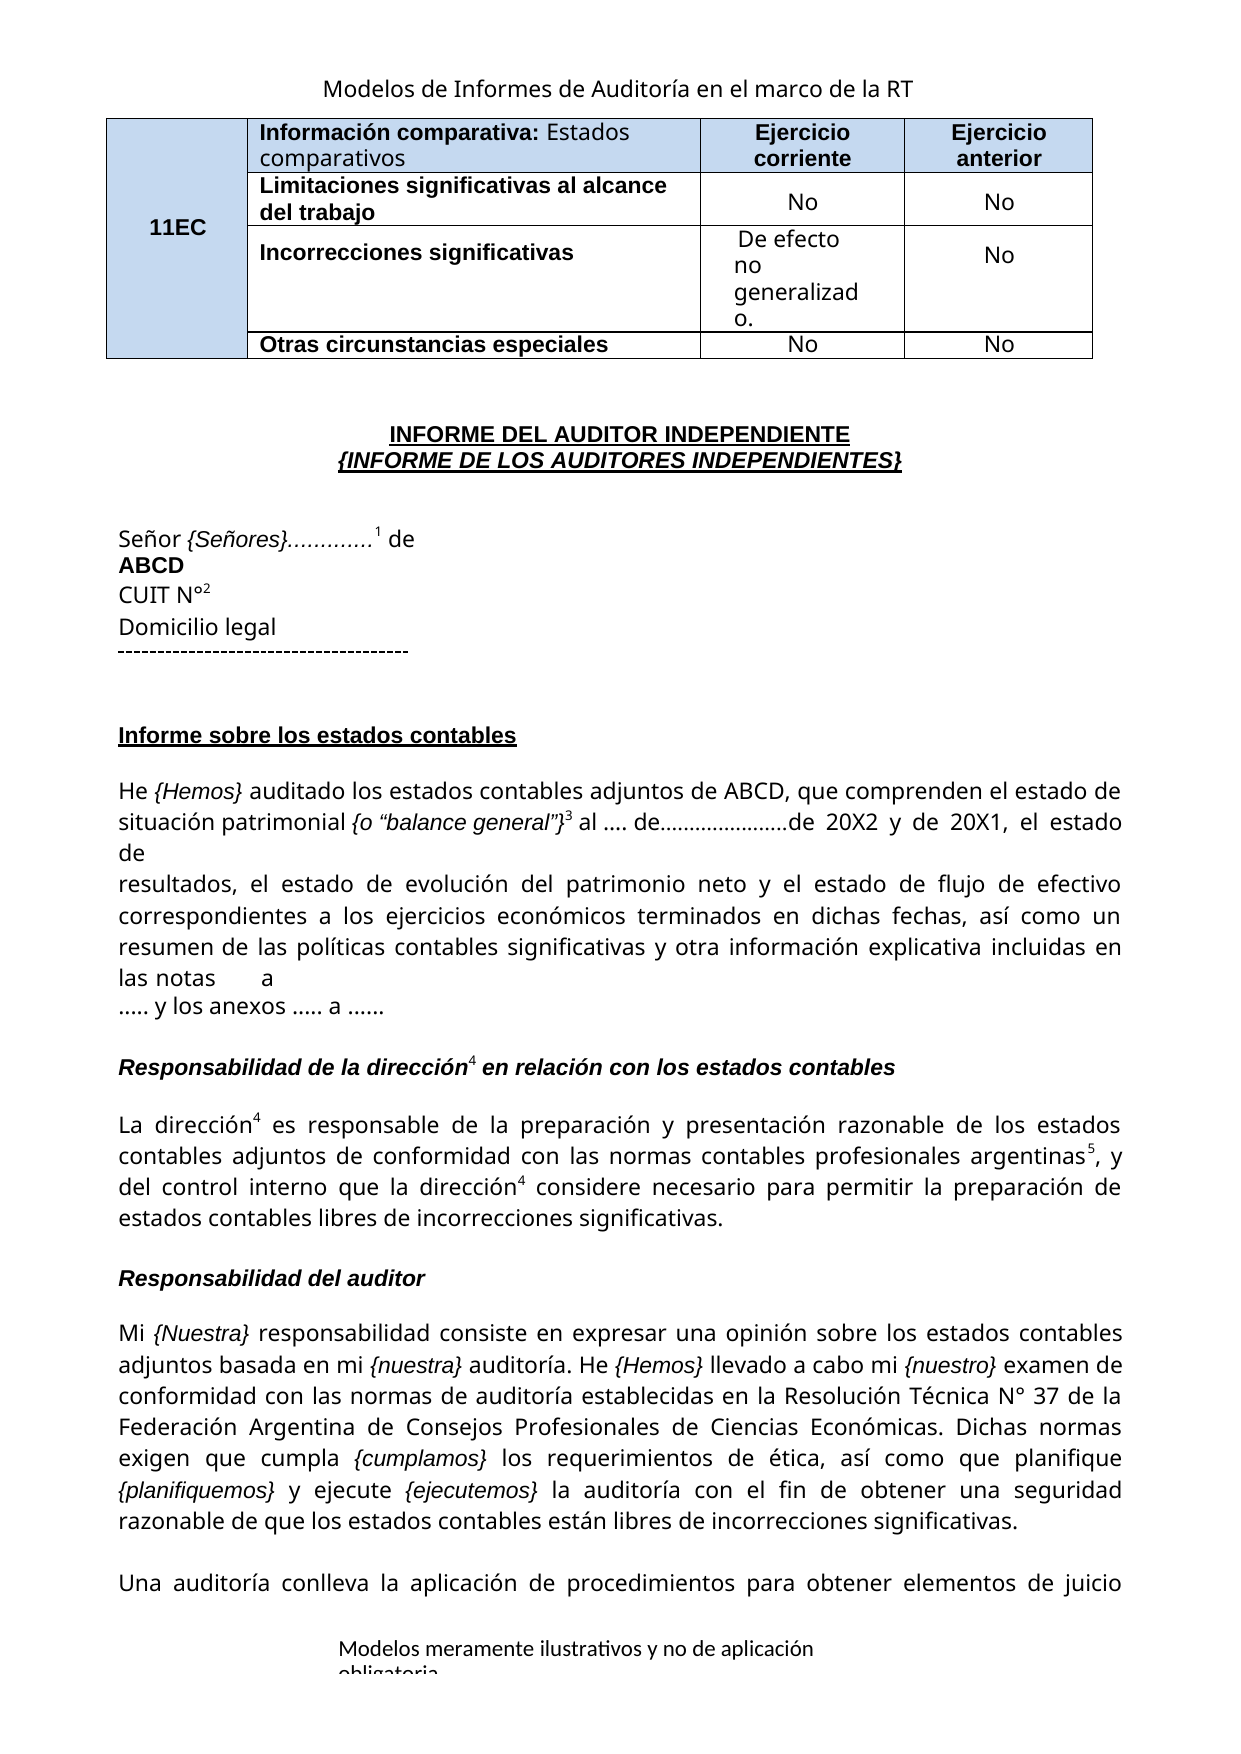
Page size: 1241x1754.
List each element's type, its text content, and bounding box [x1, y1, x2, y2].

table_cell No [905, 333, 1092, 358]
subtitle Informe sobre los estados contables [118, 722, 1146, 748]
table_header Ejercicio corriente [701, 119, 904, 172]
table_header Información comparativa: Estados comparativos [248, 119, 700, 172]
table_cell Incorrecciones significativas [248, 226, 700, 331]
subtitle Responsabilidad de la dirección4 en relación con los estados contables [118, 1051, 1146, 1082]
text ..... y los anexos ..... a ...... [118, 993, 1146, 1019]
subtitle {INFORME DE LOS AUDITORES INDEPENDIENTES} [263, 447, 976, 473]
table_header Ejercicio anterior [905, 119, 1092, 172]
table_cell Limitaciones significativas al alcance del trabajo [248, 173, 700, 225]
text Señor {Señores} 1 de [118, 526, 1146, 553]
text La dirección4 es responsable de la preparación y presentación razonable de los estados contables adjuntos de conformidad con las normas contables profesionales argentinas5, y del control interno que la dirección4 considere necesario para permitir la preparación de estados contables libres de incorrecciones significativas. [118, 1109, 1122, 1234]
table_cell Otras circunstancias especiales [248, 333, 700, 358]
text Domicilio legal [118, 610, 1146, 642]
text He {Hemos} auditado los estados contables adjuntos de ABCD, que comprenden el estado de situación patrimonial {o “balance general”}3 al …. de de 20X2 y de 20X1, el estado de [118, 774, 1122, 868]
table_header 11EC [107, 119, 247, 358]
text resultados, el estado de evolución del patrimonio neto y el estado de flujo de efectivo correspondientes a los ejercicios económicos terminados en dichas fechas, así como un resumen de las políticas contables significativas y otra información explicativa incluidas en las notas a [118, 868, 1122, 993]
table_cell No [905, 173, 1092, 225]
text Mi {Nuestra} responsabilidad consiste en expresar una opinión sobre los estados contables adjuntos basada en mi {nuestra} auditoría. He {Hemos} llevado a cabo mi {nuestro} examen de conformidad con las normas de auditoría establecidas en la Resolución Técnica N° 37 de la Federación Argentina de Consejos Profesionales de Ciencias Económicas. Dichas normas exigen que cumpla {cumplamos} los requerimientos de ética, así como que planifique {planifiquemos} y ejecute {ejecutemos} la auditoría con el fin de obtener una seguridad razonable de que los estados contables están libres de incorrecciones significativas. [118, 1317, 1123, 1536]
table_cell De efecto no generalizado. [701, 226, 904, 331]
table_cell No [905, 226, 1092, 331]
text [118, 1567, 1123, 1598]
table_cell No [701, 333, 904, 358]
text ABCD [118, 553, 1146, 579]
subtitle Responsabilidad del auditor [118, 1264, 1146, 1291]
table_cell No [701, 173, 904, 225]
text CUIT N°2 [118, 579, 1146, 610]
subtitle INFORME DEL AUDITOR INDEPENDIENTE [263, 421, 976, 447]
